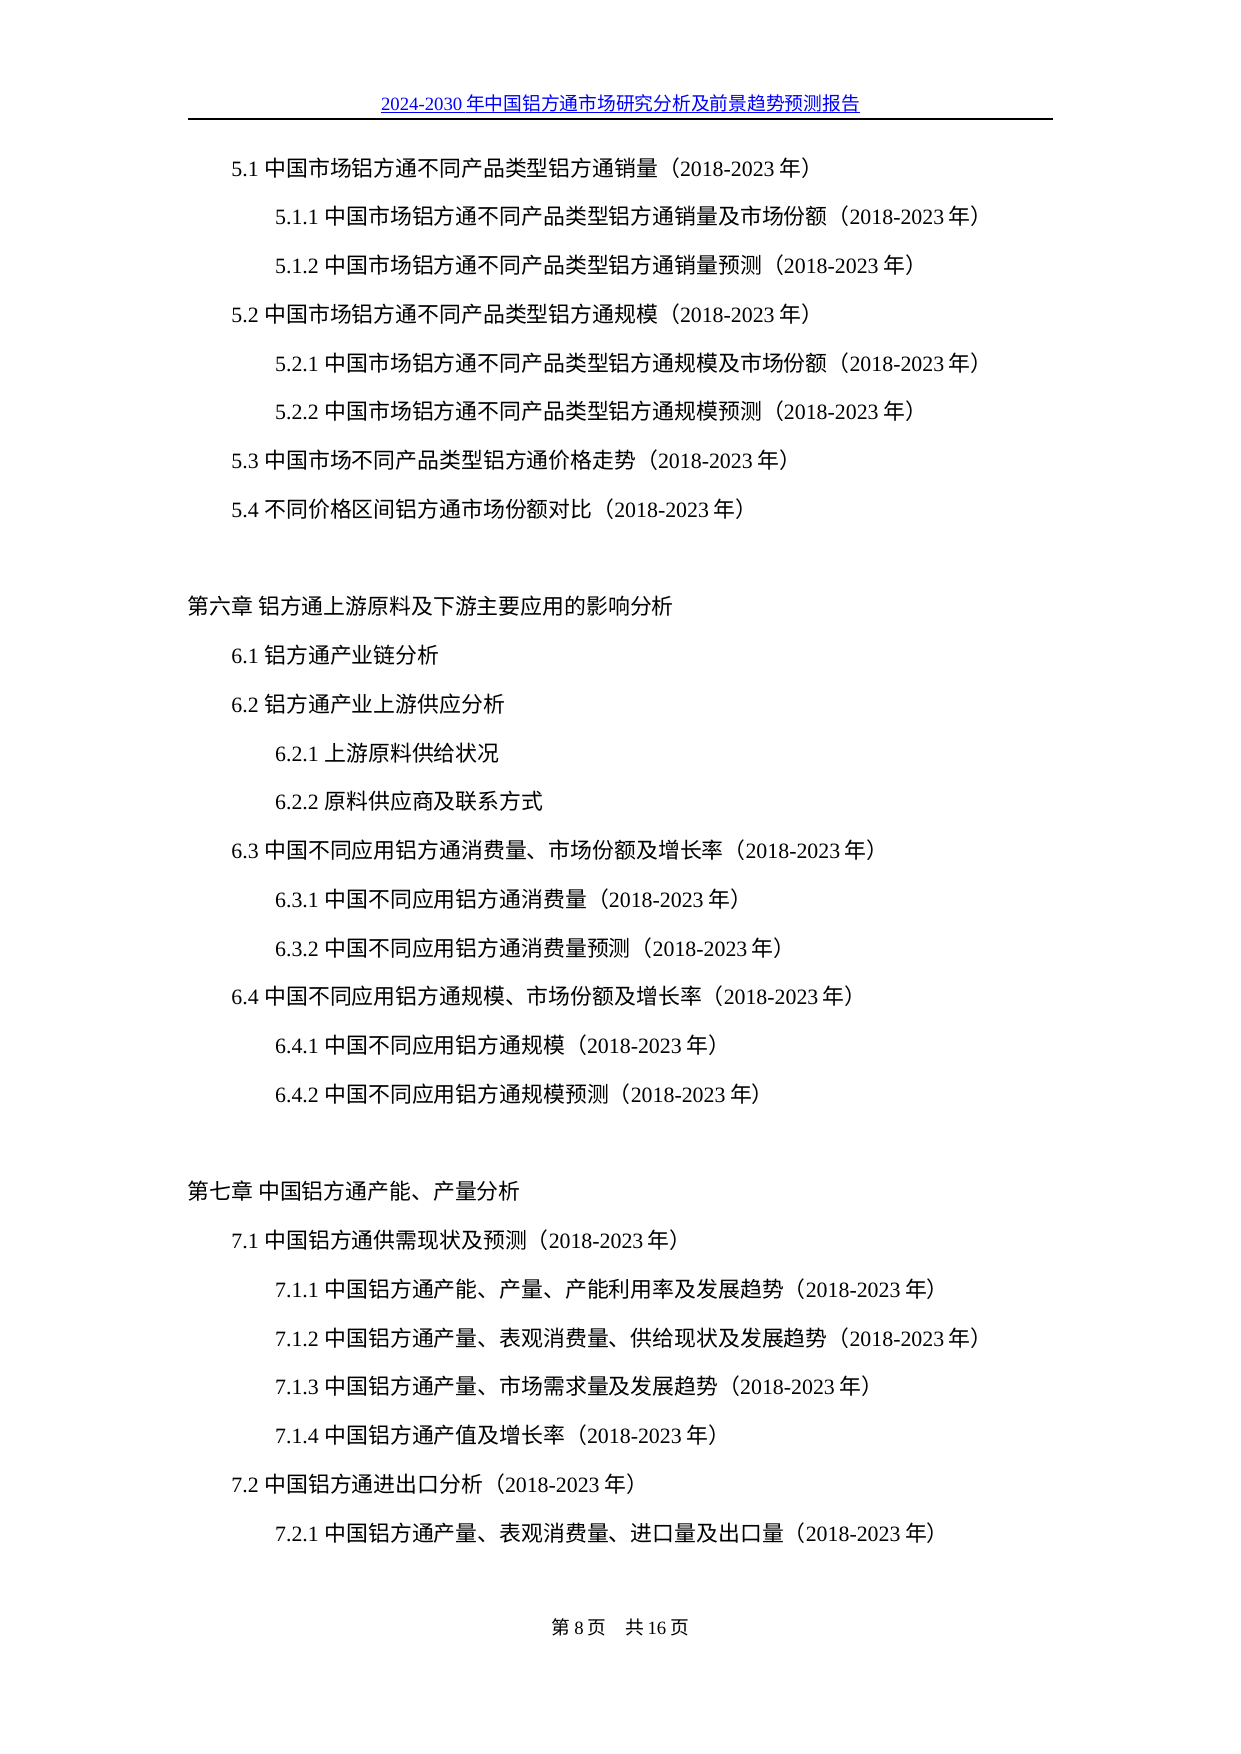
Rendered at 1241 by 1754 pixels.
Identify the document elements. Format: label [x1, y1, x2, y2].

text [187, 150, 1053, 1548]
